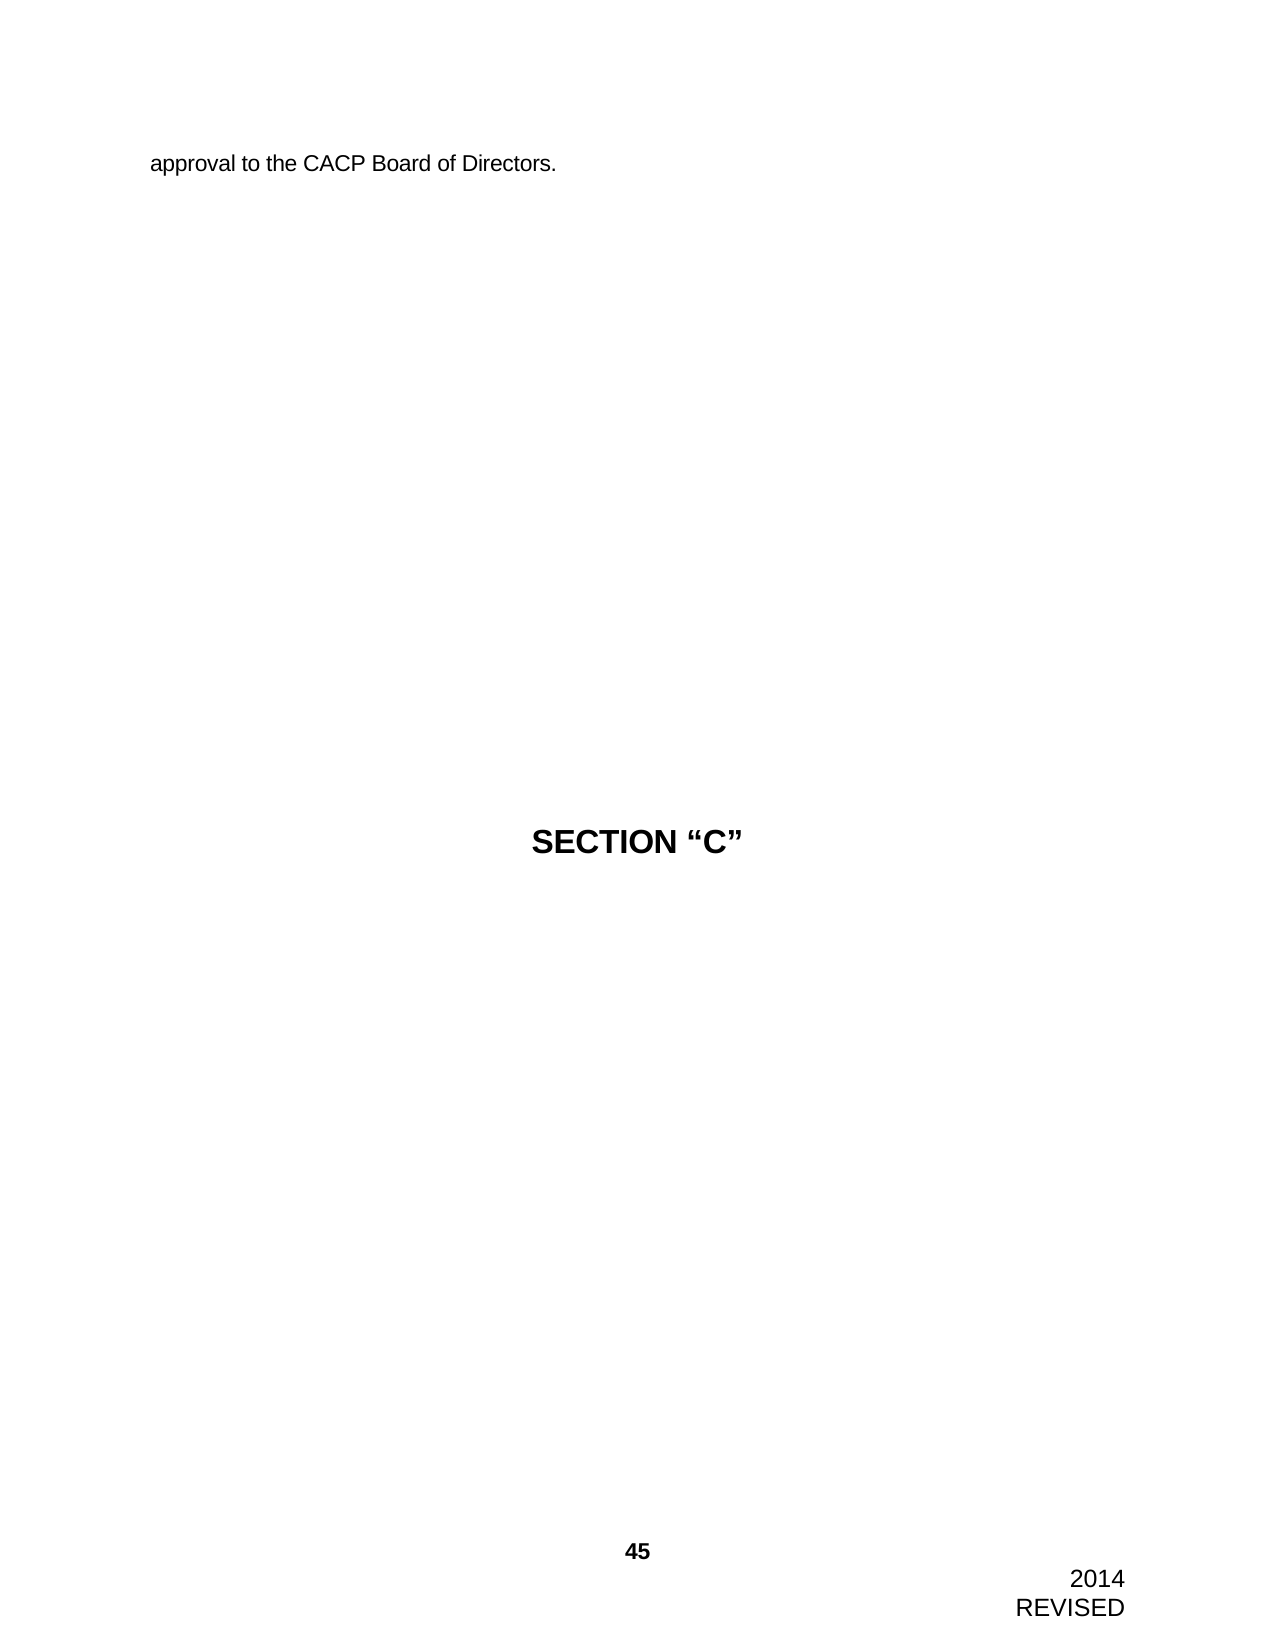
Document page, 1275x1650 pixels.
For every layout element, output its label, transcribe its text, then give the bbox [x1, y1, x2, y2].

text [150, 150, 1125, 176]
text SECTION “C” [150, 822, 1125, 861]
